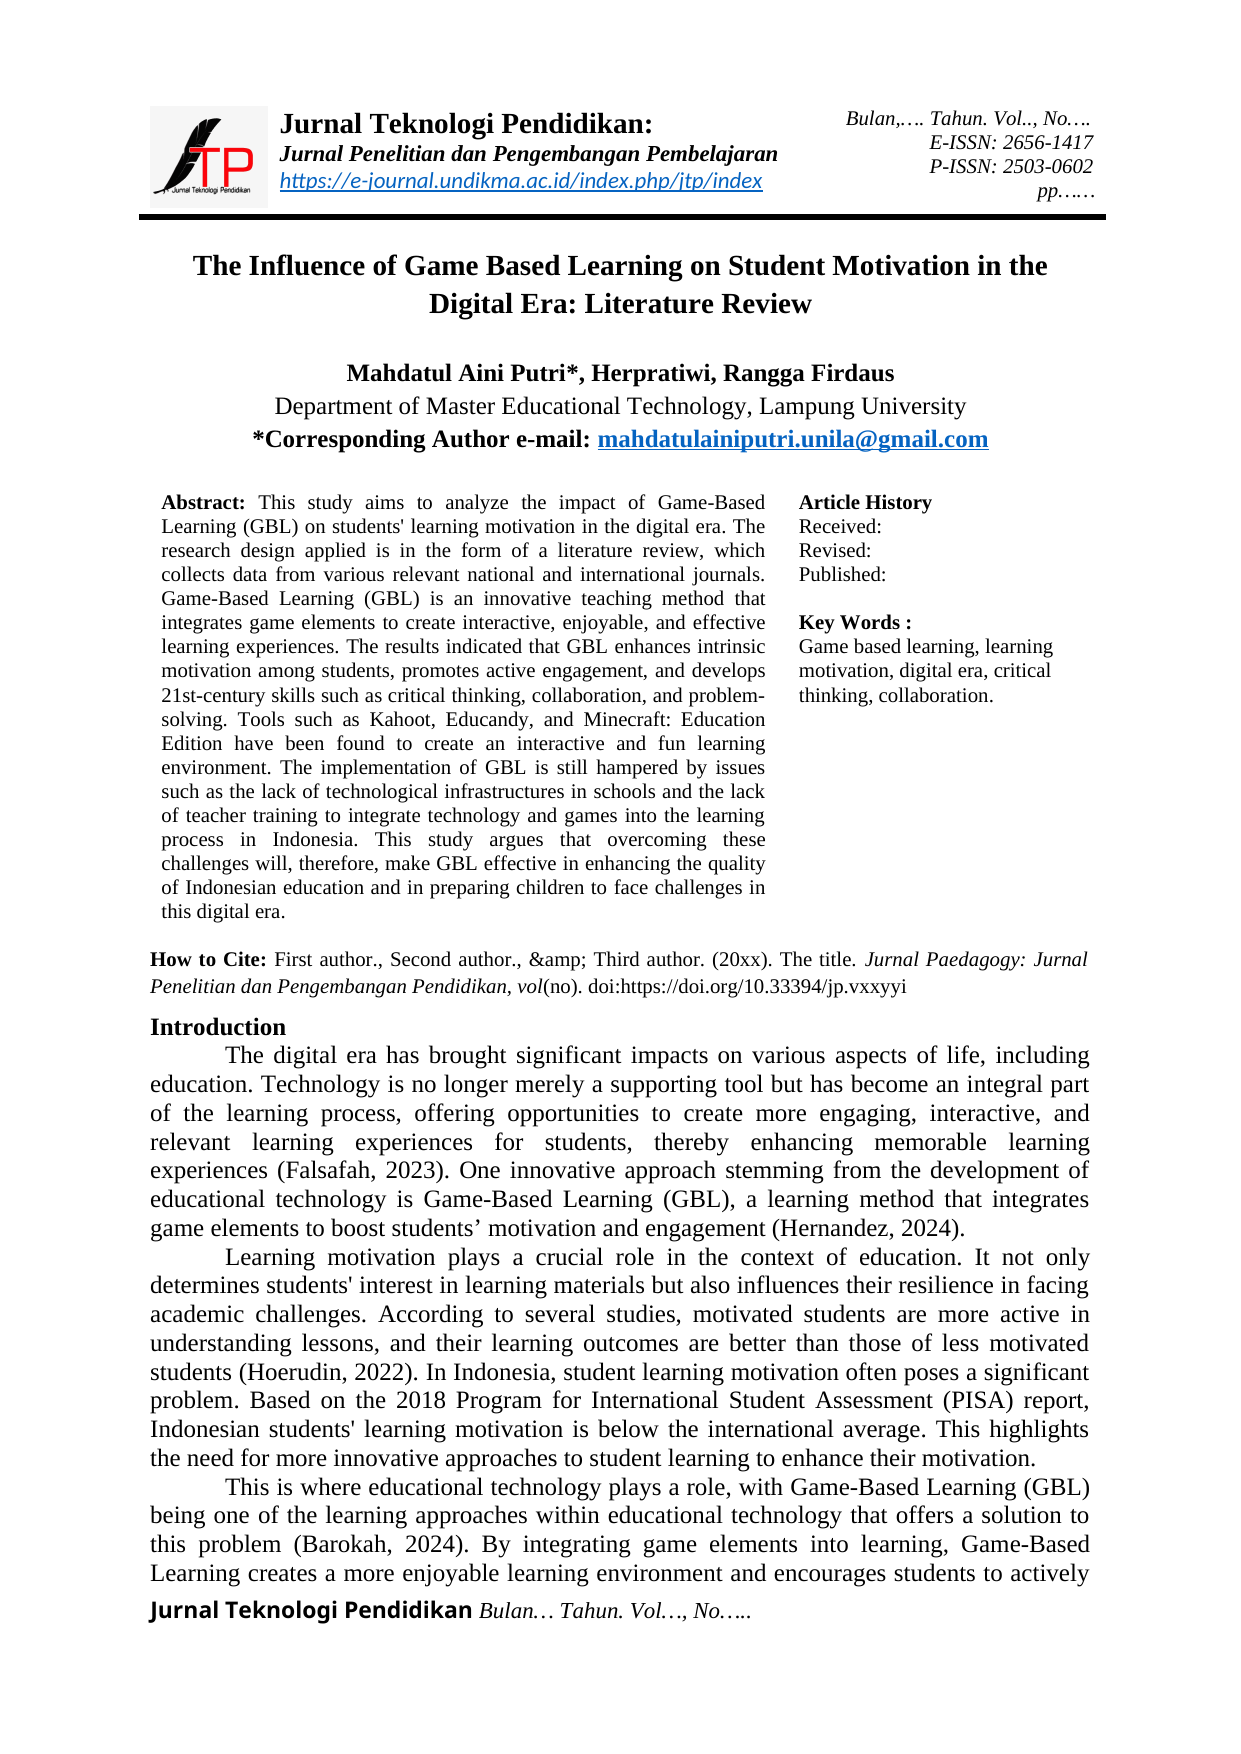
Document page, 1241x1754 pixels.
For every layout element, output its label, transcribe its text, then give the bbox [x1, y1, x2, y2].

text The digital era has brought significant impacts on various aspects of life, including education. Technology is no longer merely a supporting tool but has become an integral part of the learning process, offering opportunities to create more engaging, interactive, and relevant learning experiences for students, thereby enhancing memorable learning experiences (Falsafah, 2023). One innovative approach stemming from the development of educational technology is Game-Based Learning (GBL), a learning method that integrates game elements to boost students’ motivation and engagement (Hernandez, 2024). [150, 1041, 1091, 1242]
text Introduction [150, 1012, 1090, 1041]
text Department of Master Educational Technology, Lampung University [150, 391, 1091, 420]
text Learning motivation plays a crucial role in the context of education. It not only determines students' interest in learning materials but also influences their resilience in facing academic challenges. According to several studies, motivated students are more active in understanding lessons, and their learning outcomes are better than those of less motivated students (Hoerudin, 2022). In Indonesia, student learning motivation often poses a significant problem. Based on the 2018 Program for International Student Assessment (PISA) report, Indonesian students' learning motivation is below the international average. This highlights the need for more innovative approaches to student learning to enhance their motivation. [150, 1242, 1091, 1472]
text *Corresponding Author e-mail: mahdatulainiputri.unila@gmail.com [150, 424, 1091, 453]
text Mahdatul Aini Putri*, Herpratiwi, Rangga Firdaus [150, 358, 1091, 387]
table_header Article History Received: 2 Revised: Published:.. 2017 Key Words : Game based learning, learning motivation, digital era, critical thinking, collaboration. [788, 490, 1099, 947]
picture [150, 106, 268, 208]
text How to Cite: First author., Second author., &amp; Third author. (20xx). The title. Jurnal Paedagogy: Jurnal Penelitian dan Pengembangan Pendidikan, vol(no). doi:https://doi.org/10.33394/jp.vxxyyi [150, 947, 1090, 999]
table_header Abstract: This study aims to analyze the impact of Game-Based Learning (GBL) on students' learning motivation in the digital era. The research design applied is in the form of a literature review, which collects data from various relevant national and international journals. Game-Based Learning (GBL) is an innovative teaching method that integrates game elements to create interactive, enjoyable, and effective learning experiences. The results indicated that GBL enhances intrinsic motivation among students, promotes active engagement, and develops 21st-century skills such as critical thinking, collaboration, and problem-solving. Tools such as Kahoot, Educandy, and Minecraft: Education Edition have been found to create an interactive and fun learning environment. The implementation of GBL is still hampered by issues such as the lack of technological infrastructures in schools and the lack of teacher training to integrate technology and games into the learning process in Indonesia. This study argues that overcoming these challenges will, therefore, make GBL effective in enhancing the quality of Indonesian education and in preparing children to face challenges in this digital era. [150, 490, 787, 947]
text The Influence of Game Based Learning on Student Motivation in the Digital Era: Literature Review [150, 248, 1091, 320]
